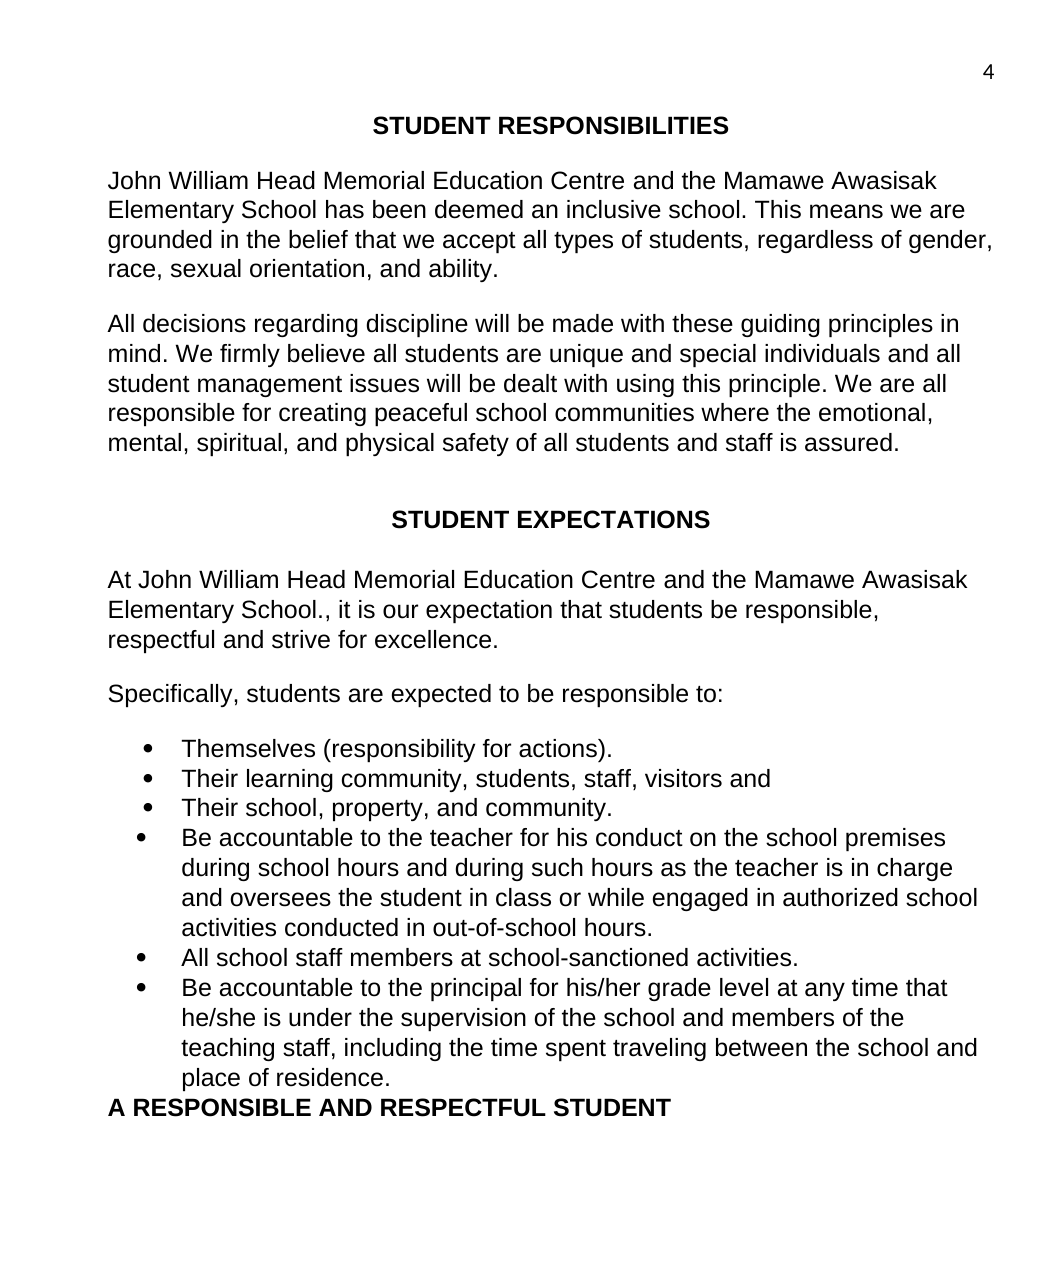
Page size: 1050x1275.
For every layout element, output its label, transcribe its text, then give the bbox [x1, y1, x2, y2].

text John William Head Memorial Education Centre and the Mamawe Awasisak Elementary School has been deemed an inclusive school. This means we are grounded in the belief that we accept all types of students, regardless of gender, race, sexual orientation, and ability. [107, 166, 994, 283]
text All decisions regarding discipline will be made with these guiding principles in mind. We firmly believe all students are unique and special individuals and all student management issues will be dealt with using this principle. We are all responsible for creating peaceful school communities where the emotional, mental, spiritual, and physical safety of all students and staff is assured. [107, 309, 994, 456]
text At John William Head Memorial Education Centre and the Mamawe Awasisak Elementary School., it is our expectation that students be responsible, respectful and strive for excellence. [107, 565, 994, 678]
text STUDENT RESPONSIBILITIES [107, 111, 994, 139]
text STUDENT EXPECTATIONS [107, 505, 994, 534]
list Be accountable to the teacher for his conduct on the school premises during school hours and during such hours as the teacher is in charge and oversees the student in class or while engaged in authorized school activities conducted in out-of-school hours. [137, 823, 994, 942]
list Their learning community, students, staff, visitors and [144, 764, 994, 792]
list Themselves (responsibility for actions). [144, 734, 994, 763]
text Specifically, students are expected to be responsible to: [107, 679, 994, 708]
text A RESPONSIBLE AND RESPECTFUL STUDENT [107, 1093, 994, 1146]
list Their school, property, and community. [144, 793, 994, 822]
list All school staff members at school-sanctioned activities. [137, 943, 994, 972]
list Be accountable to the principal for his/her grade level at any time that he/she is under the supervision of the school and members of the teaching staff, including the time spent traveling between the school and place of residence. [137, 973, 994, 1092]
